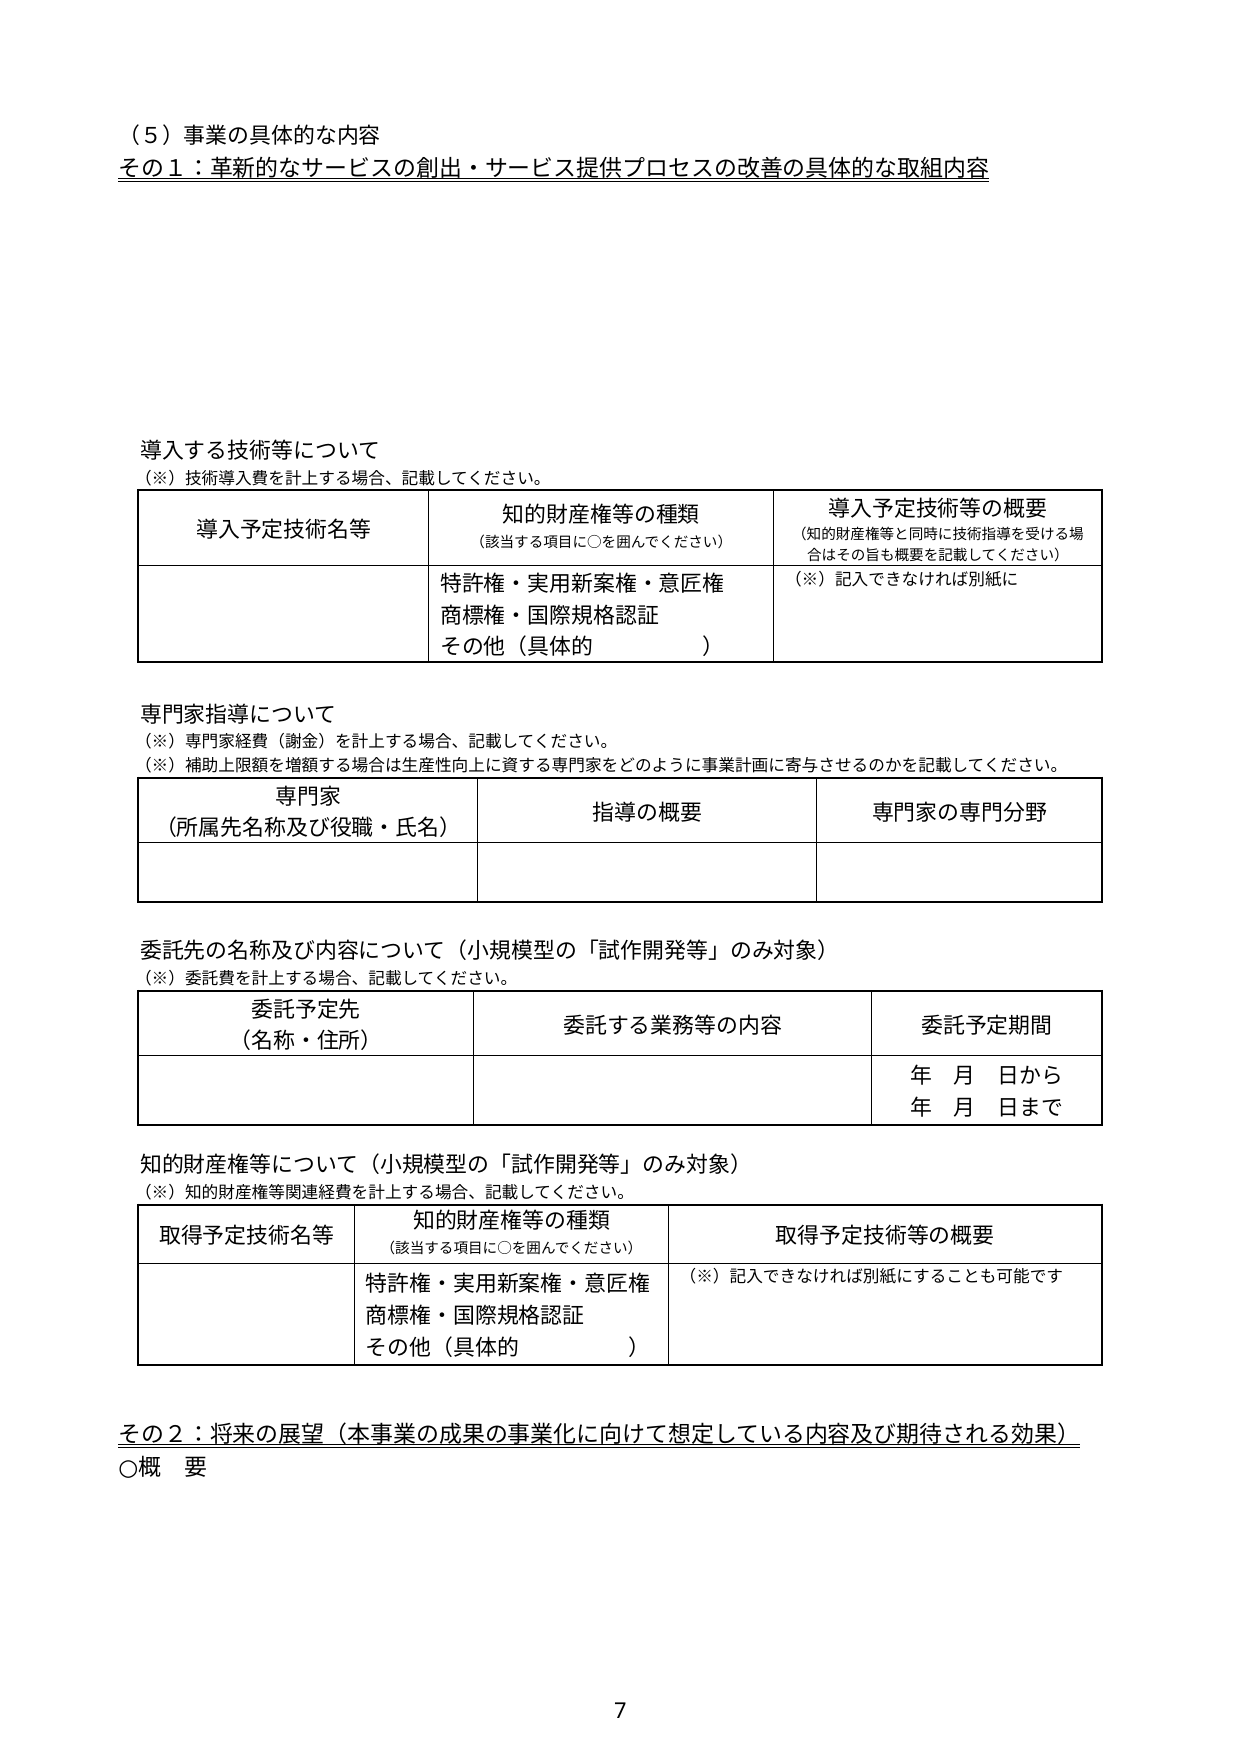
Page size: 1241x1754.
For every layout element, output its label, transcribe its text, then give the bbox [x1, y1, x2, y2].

table_header 導入予定技術等の概要 （知的財産権等と同時に技術指導を受ける場合はその旨も概要を記載してください） [774, 491, 1101, 565]
table_header 知的財産権等の種類 （該当する項目に○を囲んでください） [429, 491, 773, 565]
text 知的財産権等について（小規模型の「試作開発等」のみ対象） [118, 1147, 1122, 1178]
table_header 委託予定期間 [872, 992, 1101, 1055]
text 導入する技術等について [118, 433, 1122, 465]
text その２：将来の展望（本事業の成果の事業化に向けて想定している内容及び期待される効果） [118, 1416, 1122, 1449]
table_cell （※）記入できなければ別紙に [774, 566, 1101, 661]
table_cell [139, 566, 428, 661]
table_cell [817, 843, 1101, 901]
table_cell [139, 1264, 354, 1364]
text （※）技術導入費を計上する場合、記載してください。 [118, 465, 1122, 489]
text （※）知的財産権等関連経費を計上する場合、記載してください。 [118, 1178, 1122, 1203]
table_cell 特許権・実用新案権・意匠権 商標権・国際規格認証 その他（具体的 ） [355, 1264, 668, 1364]
text （５）事業の具体的な内容 [118, 118, 1122, 150]
table_header 取得予定技術名等 [139, 1206, 354, 1262]
table_cell [139, 1056, 473, 1124]
table_cell [139, 843, 477, 901]
table_header 知的財産権等の種類 （該当する項目に○を囲んでください） [355, 1206, 668, 1262]
table_header 専門家の専門分野 [817, 779, 1101, 842]
table_header 委託予定先 （名称・住所） [139, 992, 473, 1055]
text ○概 要 [118, 1449, 1122, 1483]
table_header 専門家 （所属先名称及び役職・氏名） [139, 779, 477, 842]
table_cell [478, 843, 816, 901]
table_cell 特許権・実用新案権・意匠権 商標権・国際規格認証 その他（具体的 ） [429, 566, 773, 661]
table_cell 年 月 日から 年 月 日まで [872, 1056, 1101, 1124]
text （※）委託費を計上する場合、記載してください。 [118, 965, 1122, 990]
table_header 取得予定技術等の概要 [669, 1206, 1101, 1262]
table_header 指導の概要 [478, 779, 816, 842]
text その１：革新的なサービスの創出・サービス提供プロセスの改善の具体的な取組内容 [118, 150, 1122, 183]
text 専門家指導について [118, 697, 1122, 728]
text （※）補助上限額を増額する場合は生産性向上に資する専門家をどのように事業計画に寄与させるのかを記載してください。 [118, 752, 1122, 777]
text 委託先の名称及び内容について（小規模型の「試作開発等」のみ対象） [118, 933, 1122, 965]
table_cell （※）記入できなければ別紙にすることも可能です [669, 1264, 1101, 1364]
table_header 導入予定技術名等 [139, 491, 428, 565]
text （※）専門家経費（謝金）を計上する場合、記載してください。 [118, 728, 1122, 752]
table_header 委託する業務等の内容 [474, 992, 871, 1055]
table_cell [474, 1056, 871, 1124]
